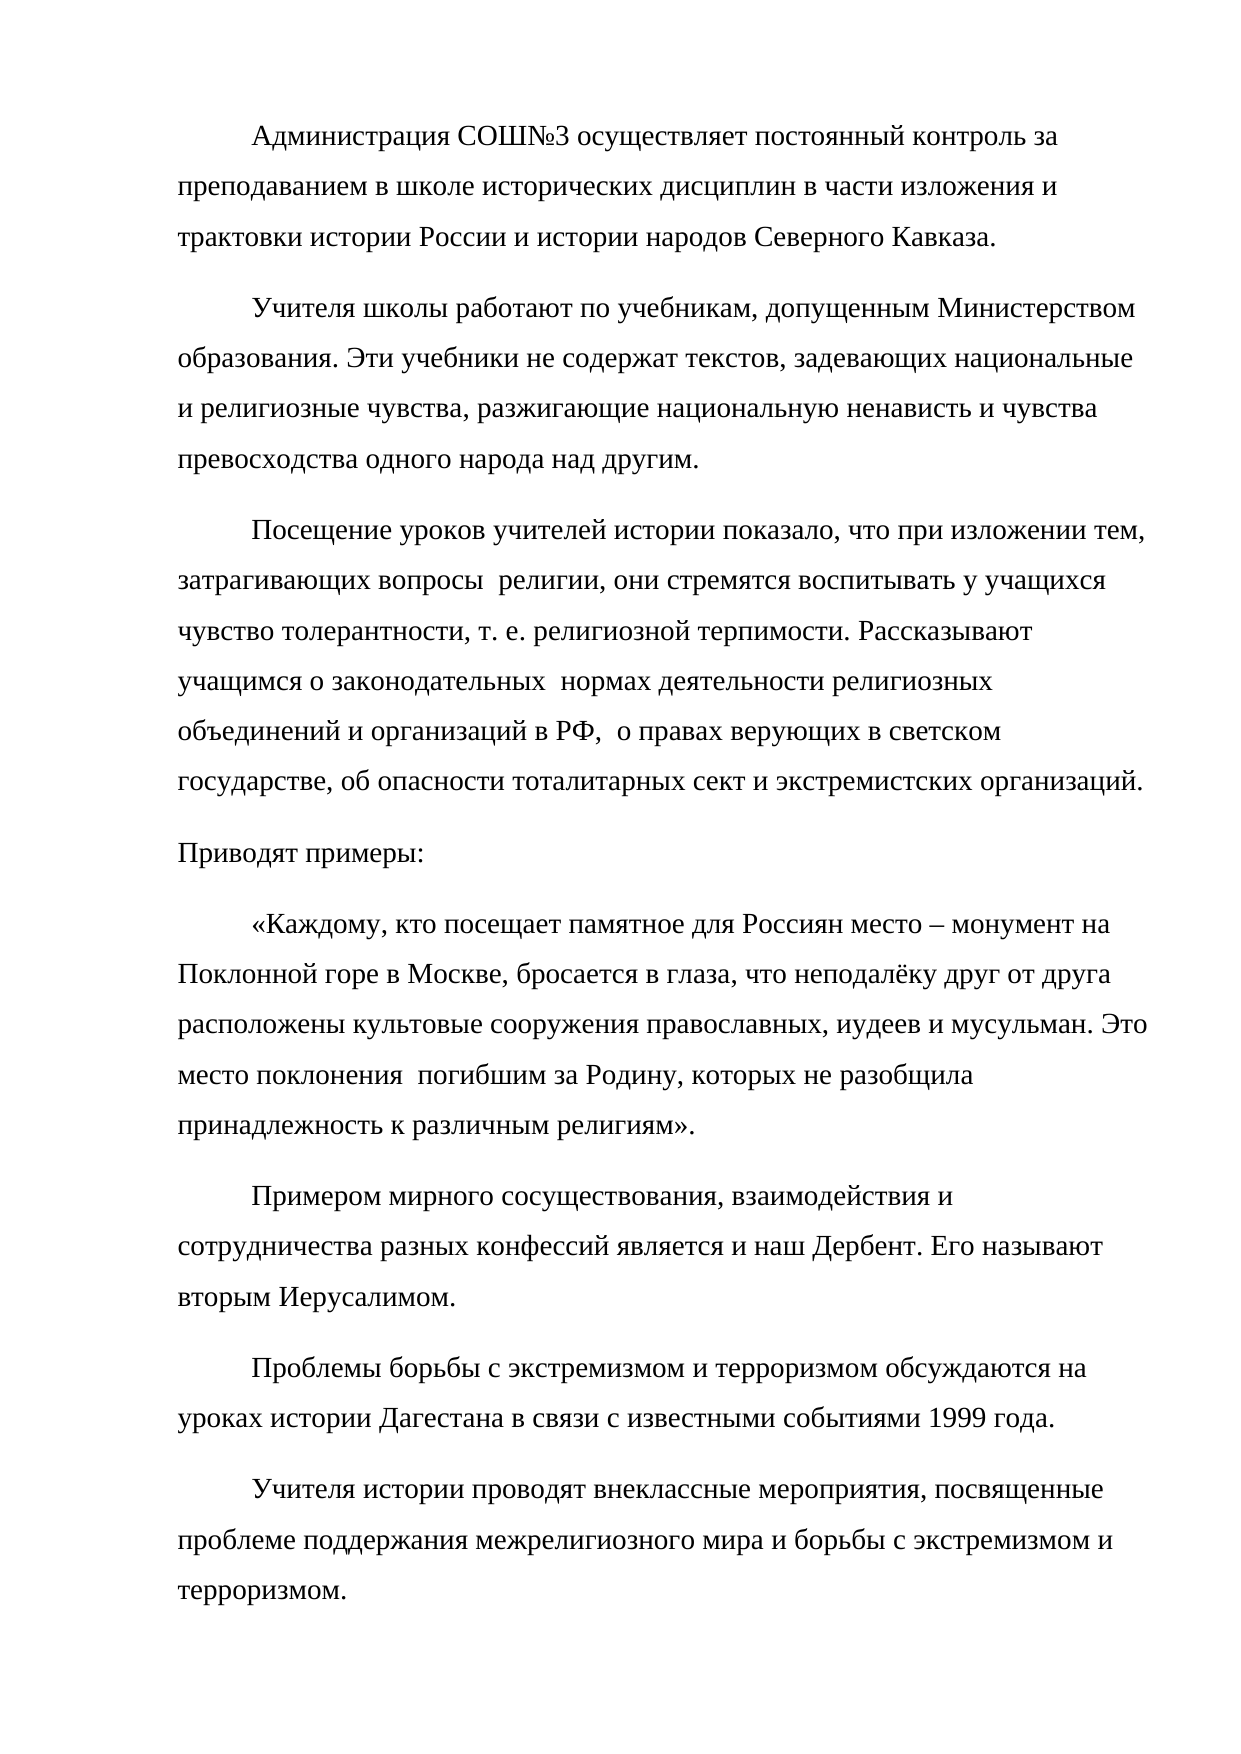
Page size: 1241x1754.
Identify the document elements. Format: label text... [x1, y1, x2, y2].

text «Каждому, кто посещает памятное для Россиян место – монумент на Поклонной горе в Москве, бросается в глаза, что неподалёку друг от друга расположены культовые сооружения православных, иудеев и мусульман. Это место поклонения погибшим за Родину, которых не разобщила принадлежность к различным религиям». [177, 906, 1152, 1141]
text Учителя школы работают по учебникам, допущенным Министерством образования. Эти учебники не содержат текстов, задевающих национальные и религиозные чувства, разжигающие национальную ненависть и чувства превосходства одного народа над другим. [177, 290, 1152, 474]
text Администрация СОШ№3 осуществляет постоянный контроль за преподаванием в школе исторических дисциплин в части изложения и трактовки истории России и истории народов Северного Кавказа. [177, 118, 1152, 252]
text Примером мирного сосуществования, взаимодействия и сотрудничества разных конфессий является и наш Дербент. Его называют вторым Иерусалимом. [177, 1178, 1152, 1312]
text Проблемы борьбы с экстремизмом и терроризмом обсуждаются на уроках истории Дагестана в связи с известными событиями 1999 года. [177, 1350, 1152, 1434]
text Приводят примеры: [177, 835, 1152, 868]
text Учителя истории проводят внеклассные мероприятия, посвященные проблеме поддержания межрелигиозного мира и борьбы с экстремизмом и терроризмом. [177, 1471, 1152, 1606]
text Посещение уроков учителей истории показало, что при изложении тем, затрагивающих вопросы религии, они стремятся воспитывать у учащихся чувство толерантности, т. е. религиозной терпимости. Рассказывают учащимся о законодательных нормах деятельности религиозных объединений и организаций в РФ, о правах верующих в светском государстве, об опасности тоталитарных сект и экстремистских организаций. [177, 512, 1152, 797]
